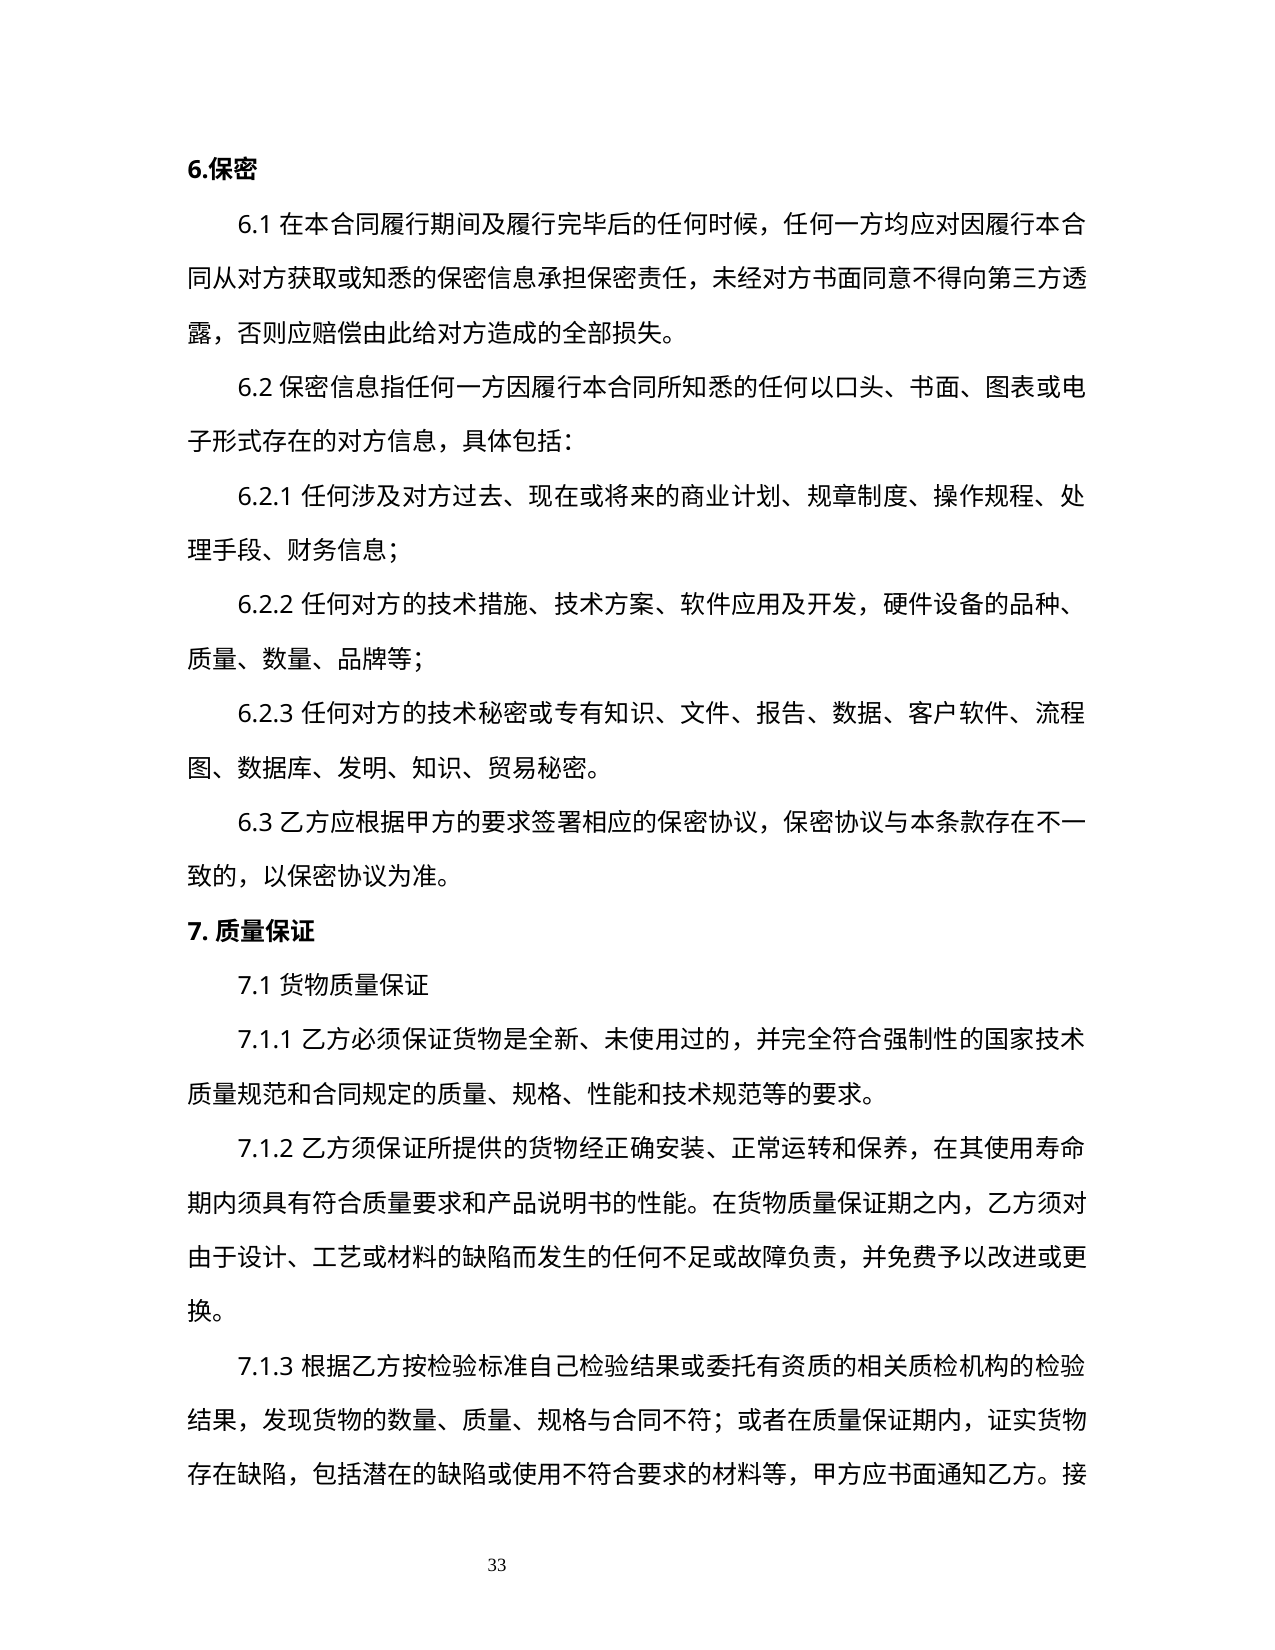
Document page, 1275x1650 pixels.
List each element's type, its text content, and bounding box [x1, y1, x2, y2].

text 6.2.2 任何对方的技术措施、技术方案、软件应用及开发，硬件设备的品种、质量、数量、品牌等； [187, 585, 1088, 676]
text 6.2.1 任何涉及对方过去、现在或将来的商业计划、规章制度、操作规程、处理手段、财务信息； [187, 476, 1088, 567]
text 7.1.1 乙方必须保证货物是全新、未使用过的，并完全符合强制性的国家技术质量规范和合同规定的质量、规格、性能和技术规范等的要求。 [187, 1020, 1088, 1111]
text 6.2 保密信息指任何一方因履行本合同所知悉的任何以口头、书面、图表或电子形式存在的对方信息，具体包括： [187, 367, 1088, 458]
text 6.保密 [187, 150, 1088, 186]
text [187, 1346, 1088, 1491]
text 6.2.3 任何对方的技术秘密或专有知识、文件、报告、数据、客户软件、流程图、数据库、发明、知识、贸易秘密。 [187, 694, 1088, 784]
text 6.1 在本合同履行期间及履行完毕后的任何时候，任何一方均应对因履行本合同从对方获取或知悉的保密信息承担保密责任，未经对方书面同意不得向第三方透露，否则应赔偿由此给对方造成的全部损失。 [187, 204, 1088, 349]
text 7. 质量保证 [187, 911, 1088, 947]
text 6.3 乙方应根据甲方的要求签署相应的保密协议，保密协议与本条款存在不一致的，以保密协议为准。 [187, 802, 1088, 893]
text 7.1.2 乙方须保证所提供的货物经正确安装、正常运转和保养，在其使用寿命期内须具有符合质量要求和产品说明书的性能。在货物质量保证期之内，乙方须对由于设计、工艺或材料的缺陷而发生的任何不足或故障负责，并免费予以改进或更换。 [187, 1129, 1088, 1328]
text 7.1 货物质量保证 [187, 966, 1088, 1002]
